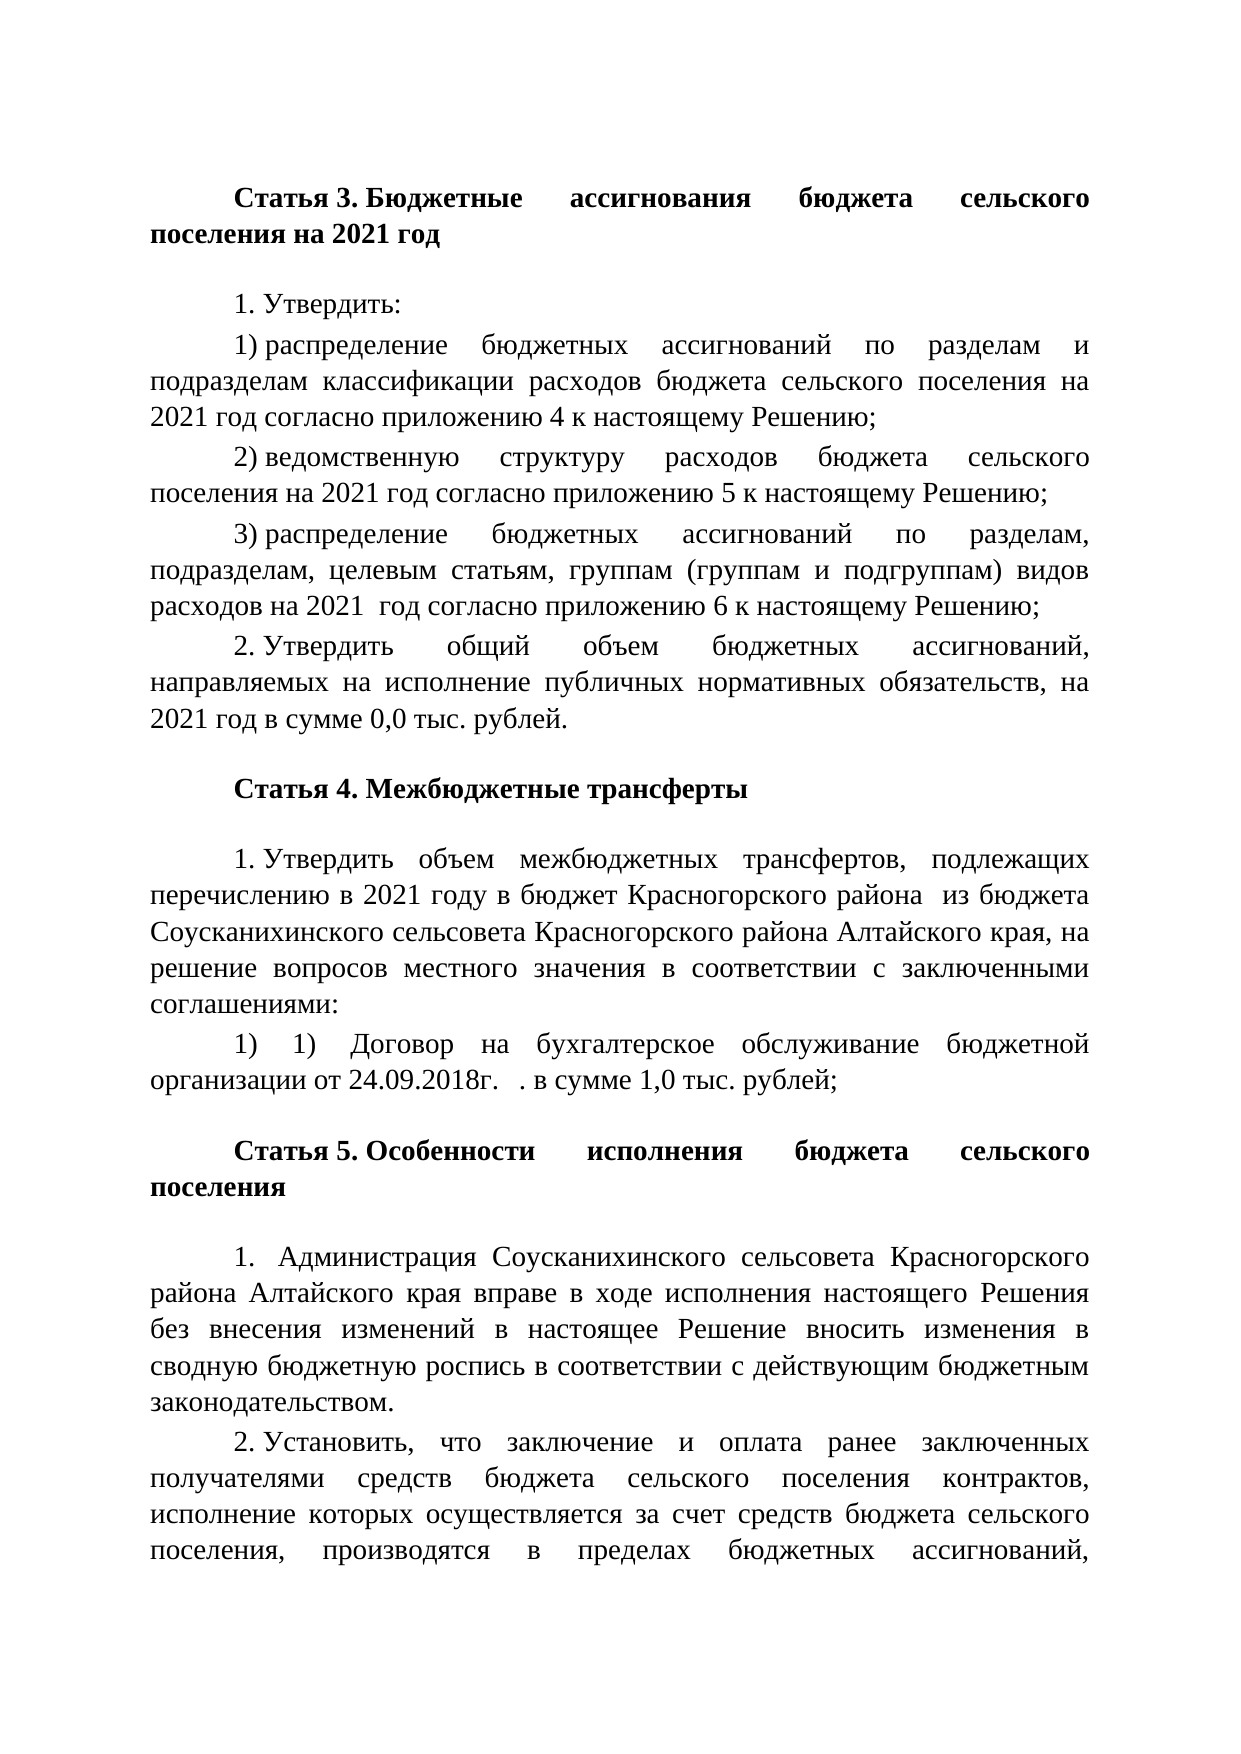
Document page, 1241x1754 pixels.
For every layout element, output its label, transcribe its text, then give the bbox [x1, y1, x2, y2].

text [150, 1424, 1090, 1566]
text 3) распределение бюджетных ассигнований по разделам, подразделам, целевым статьям, группам (группам и подгруппам) видов расходов на 2021 год согласно приложению 6 к настоящему Решению; [150, 516, 1090, 622]
text 2. Утвердить общий объем бюджетных ассигнований, направляемых на исполнение публичных нормативных обязательств, на 2021 год в сумме 0,0 тыс. рублей. [150, 628, 1090, 734]
text 1. Утвердить объем межбюджетных трансфертов, подлежащих перечислению в 2021 году в бюджет Красногорского района из бюджета Соусканихинского сельсовета Красногорского района Алтайского края, на решение вопросов местного значения в соответствии с заключенными соглашениями: [150, 841, 1090, 1019]
text 1. Утвердить: [150, 286, 1090, 320]
text 2) ведомственную структуру расходов бюджета сельского поселения на 2021 год согласно приложению 5 к настоящему Решению; [150, 439, 1090, 509]
text 1. Администрация Соусканихинского сельсовета Красногорского района Алтайского края вправе в ходе исполнения настоящего Решения без внесения изменений в настоящее Решение вносить изменения в сводную бюджетную роспись в соответствии с действующим бюджетным законодательством. [150, 1239, 1090, 1417]
text Статья 3. Бюджетные ассигнования бюджета сельского поселения на 2021 год [150, 180, 1090, 250]
text 1) распределение бюджетных ассигнований по разделам и подразделам классификации расходов бюджета сельского поселения на 2021 год согласно приложению 4 к настоящему Решению; [150, 327, 1090, 433]
text 1) 1) Договор на бухгалтерское обслуживание бюджетной организации от 24.09.2018г. . в сумме 1,0 тыс. рублей; [150, 1026, 1090, 1096]
text Статья 5. Особенности исполнения бюджета сельского поселения [150, 1133, 1090, 1202]
text Статья 4. Межбюджетные трансферты [150, 771, 1090, 804]
